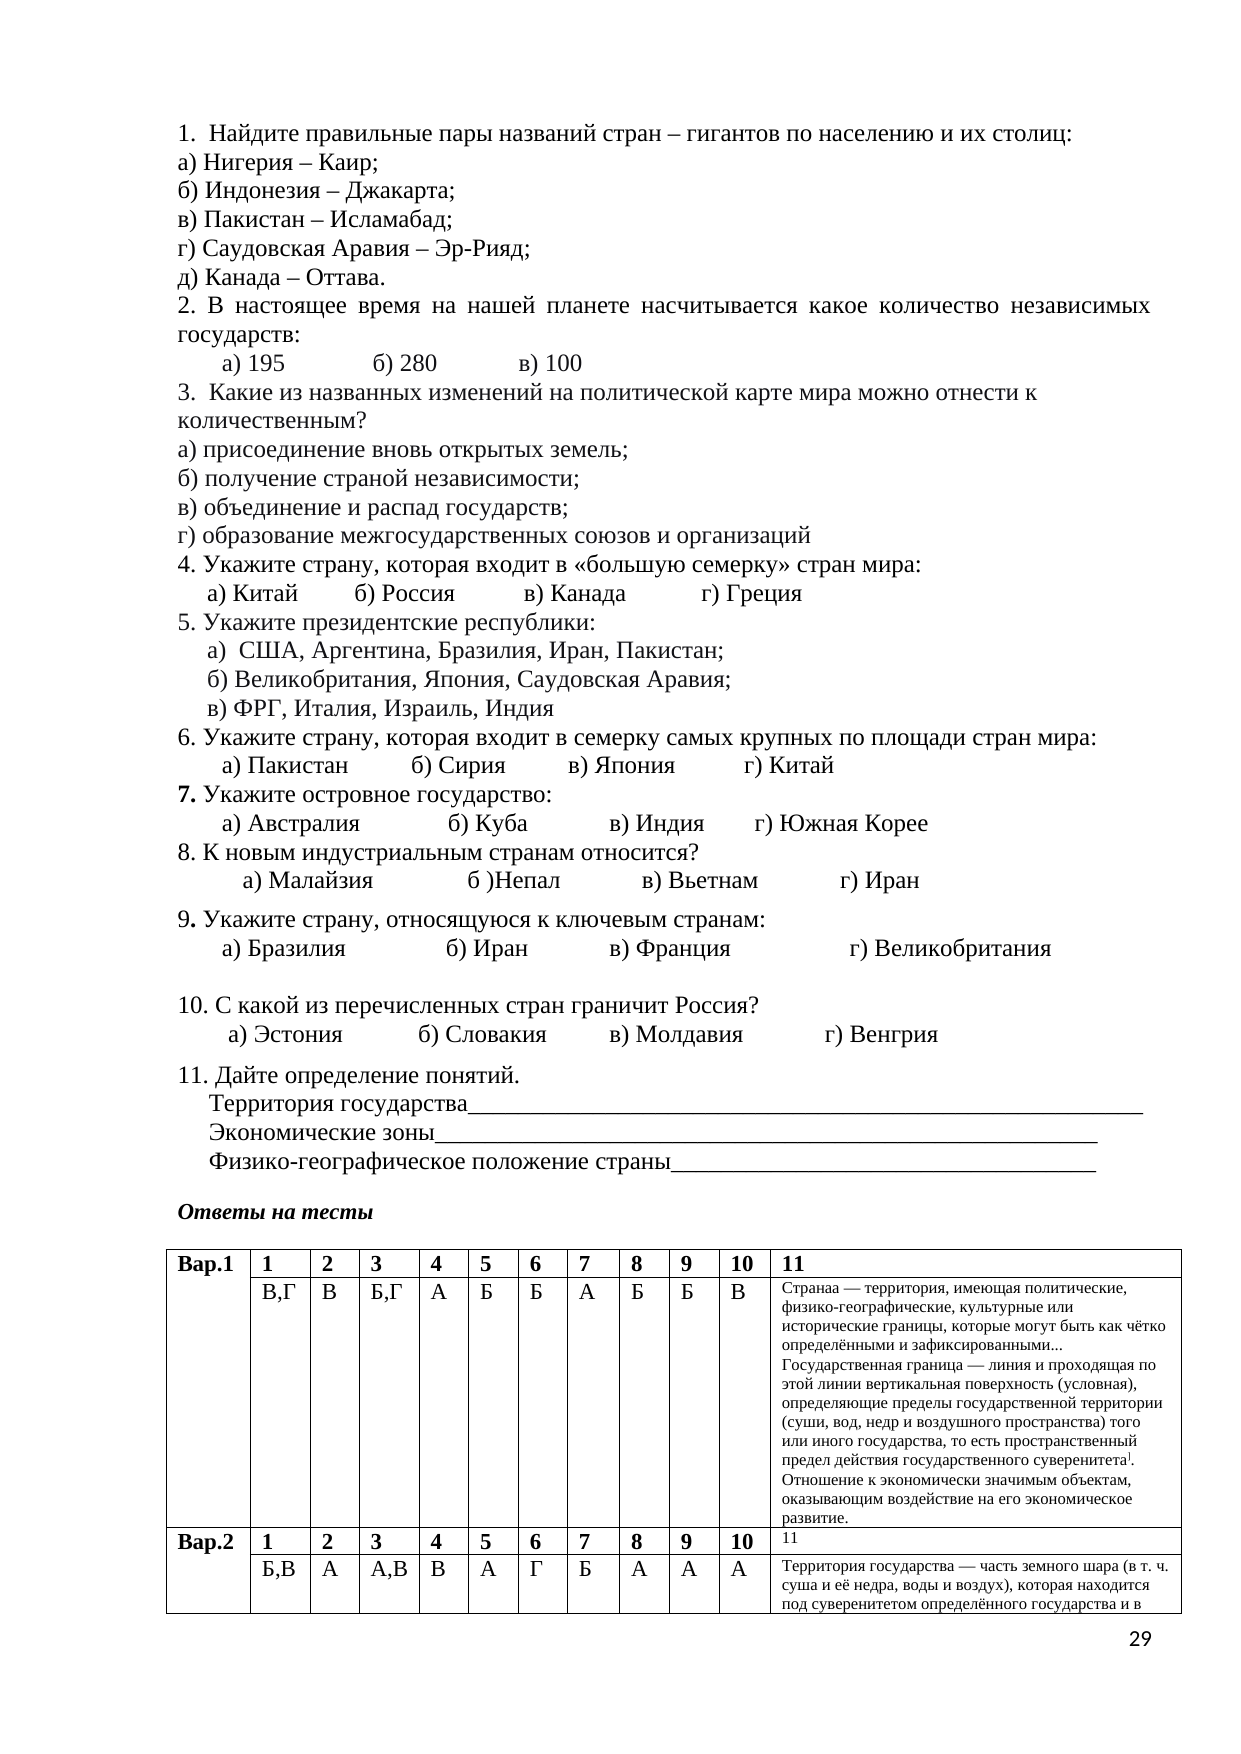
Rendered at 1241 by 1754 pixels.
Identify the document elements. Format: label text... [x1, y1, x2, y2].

table_cell А [311, 1555, 359, 1613]
text Ответы на тесты [177, 1198, 1152, 1224]
table_cell 8 [620, 1528, 669, 1554]
table_cell А [620, 1555, 669, 1613]
table_header 6 [519, 1250, 567, 1277]
text 5. Укажите президентские республики: [177, 607, 1152, 636]
table_header 3 [360, 1250, 419, 1277]
table_cell Б [469, 1278, 518, 1527]
table_header Вар.1 [167, 1250, 250, 1527]
table_cell Б [670, 1278, 719, 1527]
table_cell В [720, 1278, 770, 1527]
text а) Австралия б) Куба в) Индия г) Южная Корее [222, 808, 1152, 837]
table_header 11 [771, 1250, 1181, 1277]
text 7. Укажите островное государство: [177, 779, 1152, 808]
text а) Нигерия – Каир; [177, 147, 1152, 176]
table_cell 7 [568, 1528, 619, 1554]
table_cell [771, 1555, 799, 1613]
table_cell В [420, 1555, 468, 1613]
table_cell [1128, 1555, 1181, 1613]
text а) Малайзия б )Непал в) Вьетнам г) Иран [236, 866, 1152, 894]
table_cell Вар.2 [167, 1528, 250, 1613]
table_cell А [568, 1278, 619, 1527]
text в) ФРГ, Италия, Израиль, Индия [207, 693, 1152, 722]
table_cell А,В [360, 1555, 419, 1613]
table_header 5 [469, 1250, 518, 1277]
text 9. Укажите страну, относящуюся к ключевым странам: [177, 904, 1152, 933]
table_header 9 [670, 1250, 719, 1277]
text 8. К новым индустриальным странам относится? [177, 837, 1152, 866]
table_cell А [469, 1555, 518, 1613]
table_cell 3 [360, 1528, 419, 1554]
table_cell 5 [469, 1528, 518, 1554]
table_header 8 [620, 1250, 669, 1277]
table_cell 1 [251, 1528, 310, 1554]
text 3. Какие из названных изменений на политической карте мира можно отнести к количественным? [177, 377, 1152, 434]
text а) 195 б) 280 в) 100 [222, 348, 1152, 377]
table_cell А [670, 1555, 719, 1613]
text а) Эстония б) Словакия в) Молдавия г) Венгрия [222, 1019, 1152, 1048]
text 6. Укажите страну, которая входит в семерку самых крупных по площади стран мира: [177, 722, 1152, 751]
table_cell 2 [311, 1528, 359, 1554]
text 10. С какой из перечисленных стран граничит Россия? [177, 990, 1152, 1019]
table_header 2 [311, 1250, 359, 1277]
table_cell 6 [519, 1528, 567, 1554]
table_cell Б,В [251, 1555, 310, 1613]
text а) Китай б) Россия в) Канада г) Греция [207, 578, 1152, 607]
text б) Индонезия – Джакарта; [177, 176, 1152, 204]
table_cell Странаа — территория, имеющая политические, физико-географические, культурные или исторические границы, которые могут быть как чётко определёнными и зафиксированными... Государственная граница — линия и проходящая по этой линии вертикальная поверхность (условная), определяющие пределы государственной территории (суши, вод, недр и воздушного пространства) того или иного государства, то есть пространственный предел действия государственного суверенитета]. Отношение к экономически значимым объектам, оказывающим воздействие на его экономическое развитие. [771, 1278, 1181, 1527]
text в) Пакистан – Исламабад; [177, 204, 1152, 233]
table_header 7 [568, 1250, 619, 1277]
table_cell Б [519, 1278, 567, 1527]
table_cell 9 [670, 1528, 719, 1554]
text а) США, Аргентина, Бразилия, Иран, Пакистан; [207, 636, 1152, 664]
text Экономические зоны_____________________________________________________ Физико-географическое положение страны__________________________________ [177, 1117, 1152, 1175]
text б) Великобритания, Япония, Саудовская Аравия; [207, 664, 1152, 693]
text а) Бразилия б) Иран в) Франция г) Великобритания [222, 933, 1152, 961]
table_cell А [420, 1278, 468, 1527]
text в) объединение и распад государств; [177, 492, 1152, 521]
text а) Пакистан б) Сирия в) Япония г) Китай [222, 751, 1152, 779]
text г) образование межгосударственных союзов и организаций [177, 521, 1152, 549]
table_cell Б,Г [360, 1278, 419, 1527]
text 2. В настоящее время на нашей планете насчитывается какое количество независимых государств: [177, 291, 1152, 348]
text а) присоединение вновь открытых земель; [177, 434, 1152, 463]
table_cell 4 [420, 1528, 468, 1554]
text б) получение страной независимости; [177, 463, 1152, 492]
text Территория государства______________________________________________________ [177, 1088, 1152, 1117]
table_cell В,Г [251, 1278, 310, 1527]
table_header 1 [251, 1250, 310, 1277]
table_header 10 [720, 1250, 770, 1277]
text 11. Дайте определение понятий. [177, 1060, 1152, 1088]
table_header 4 [420, 1250, 468, 1277]
table_cell В [311, 1278, 359, 1527]
text д) Канада – Оттава. [177, 262, 1152, 291]
table_cell Б [620, 1278, 669, 1527]
table_cell Б [568, 1555, 619, 1613]
table_cell Г [519, 1555, 567, 1613]
table_cell 10 [720, 1528, 770, 1554]
text 1. Найдите правильные пары названий стран – гигантов по населению и их столиц: [177, 118, 1152, 147]
table_cell А [720, 1555, 770, 1613]
text 4. Укажите страну, которая входит в «большую семерку» стран мира: [177, 549, 1152, 578]
text г) Саудовская Аравия – Эр-Рияд; [177, 233, 1152, 262]
table_cell 11 [771, 1528, 1181, 1554]
